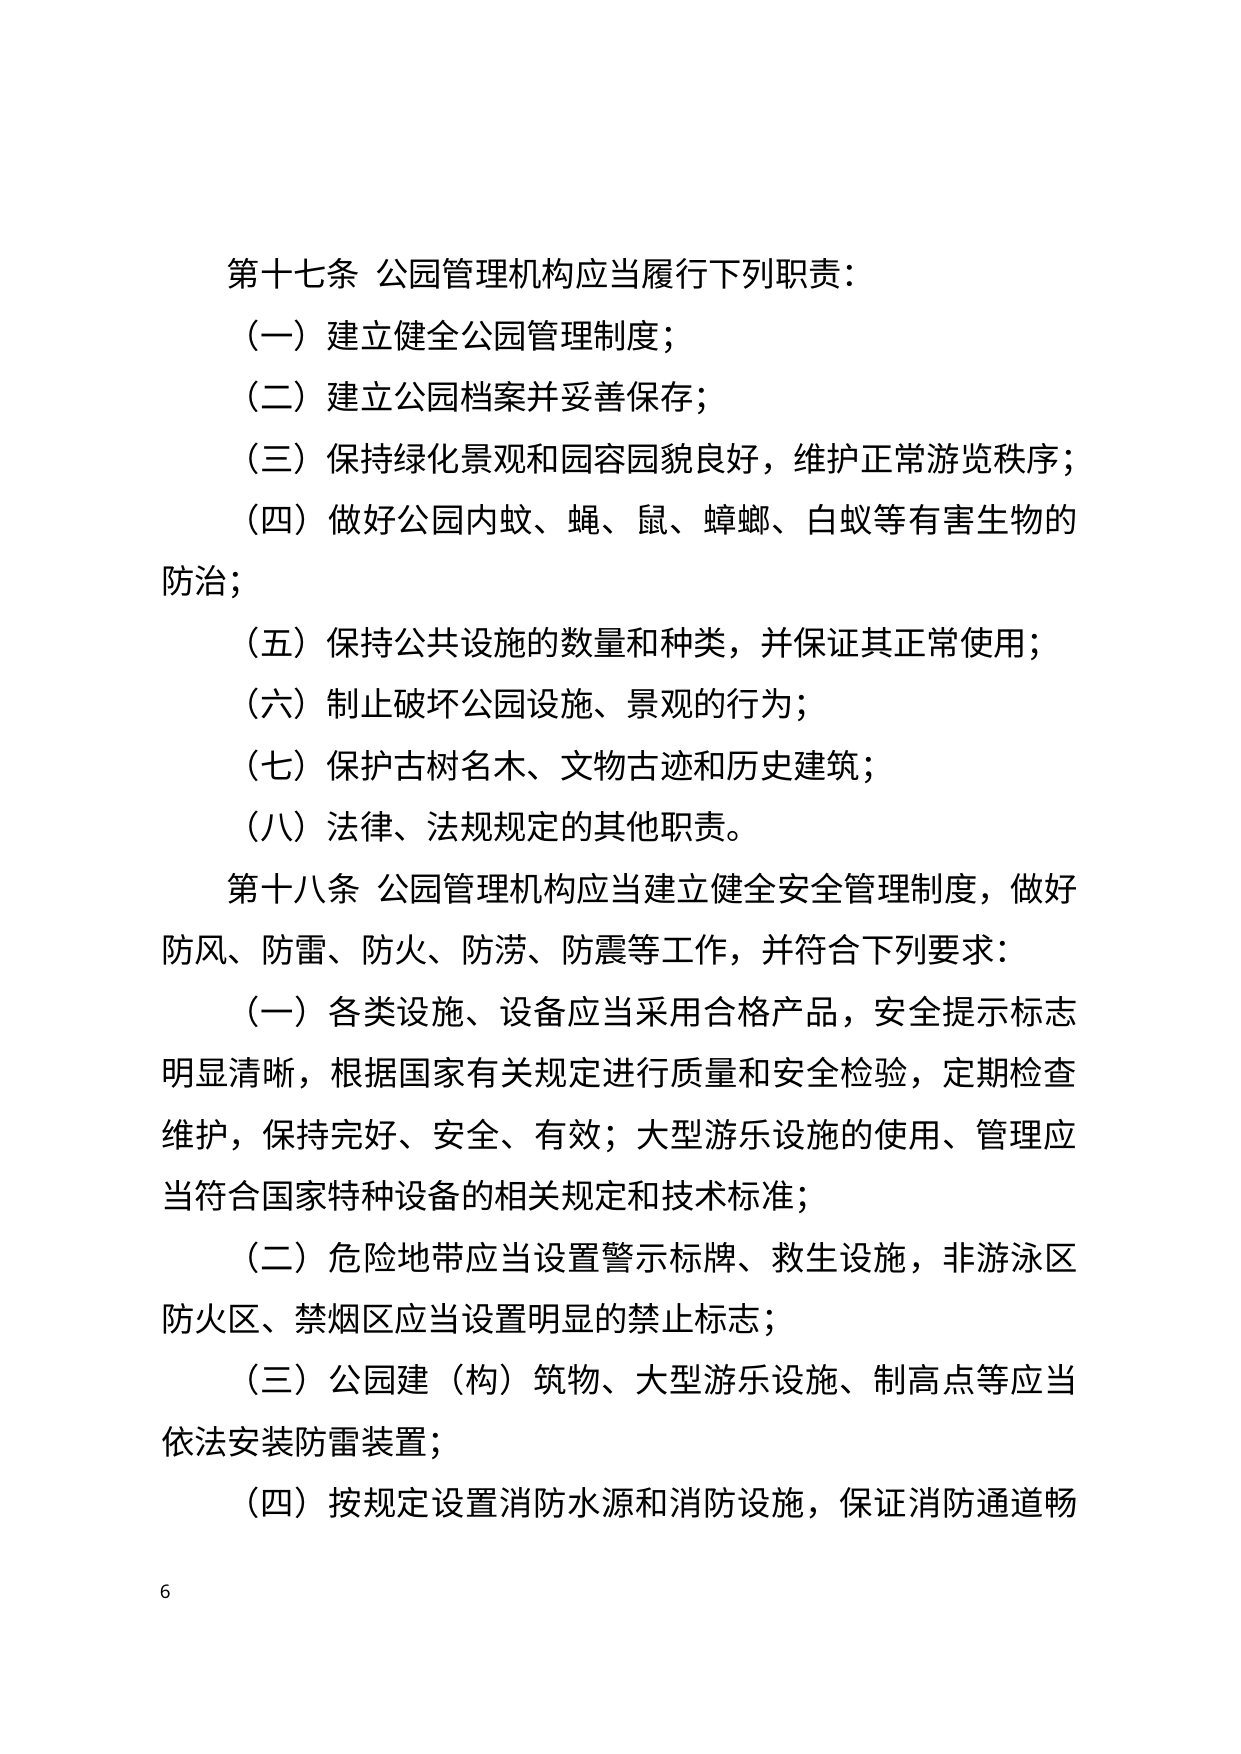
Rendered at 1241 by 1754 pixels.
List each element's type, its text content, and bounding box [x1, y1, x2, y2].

text （八）法律、法规规定的其他职责。 [161, 791, 1079, 852]
text （四）做好公园内蚊、蝇、鼠、蟑螂、白蚁等有害生物的防治； [161, 483, 1079, 606]
text （三）保持绿化景观和园容园貌良好，维护正常游览秩序； [161, 422, 1079, 483]
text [161, 1467, 1079, 1528]
text （二）建立公园档案并妥善保存； [161, 360, 1079, 422]
text （七）保护古树名木、文物古迹和历史建筑； [161, 729, 1079, 791]
text （二）危险地带应当设置警示标牌、救生设施，非游泳区、防火区、禁烟区应当设置明显的禁止标志； [161, 1221, 1079, 1344]
text （一）各类设施、设备应当采用合格产品，安全提示标志明显清晰，根据国家有关规定进行质量和安全检验，定期检查维护，保持完好、安全、有效；大型游乐设施的使用、管理应当符合国家特种设备的相关规定和技术标准； [161, 975, 1079, 1221]
text （五）保持公共设施的数量和种类，并保证其正常使用； [161, 606, 1079, 668]
text 第十七条 公园管理机构应当履行下列职责： [161, 237, 1079, 299]
text （一）建立健全公园管理制度； [161, 299, 1079, 360]
text 第十八条 公园管理机构应当建立健全安全管理制度，做好防风、防雷、防火、防涝、防震等工作，并符合下列要求： [161, 852, 1079, 975]
text （三）公园建（构）筑物、大型游乐设施、制高点等应当依法安装防雷装置； [161, 1344, 1079, 1467]
text （六）制止破坏公园设施、景观的行为； [161, 668, 1079, 729]
